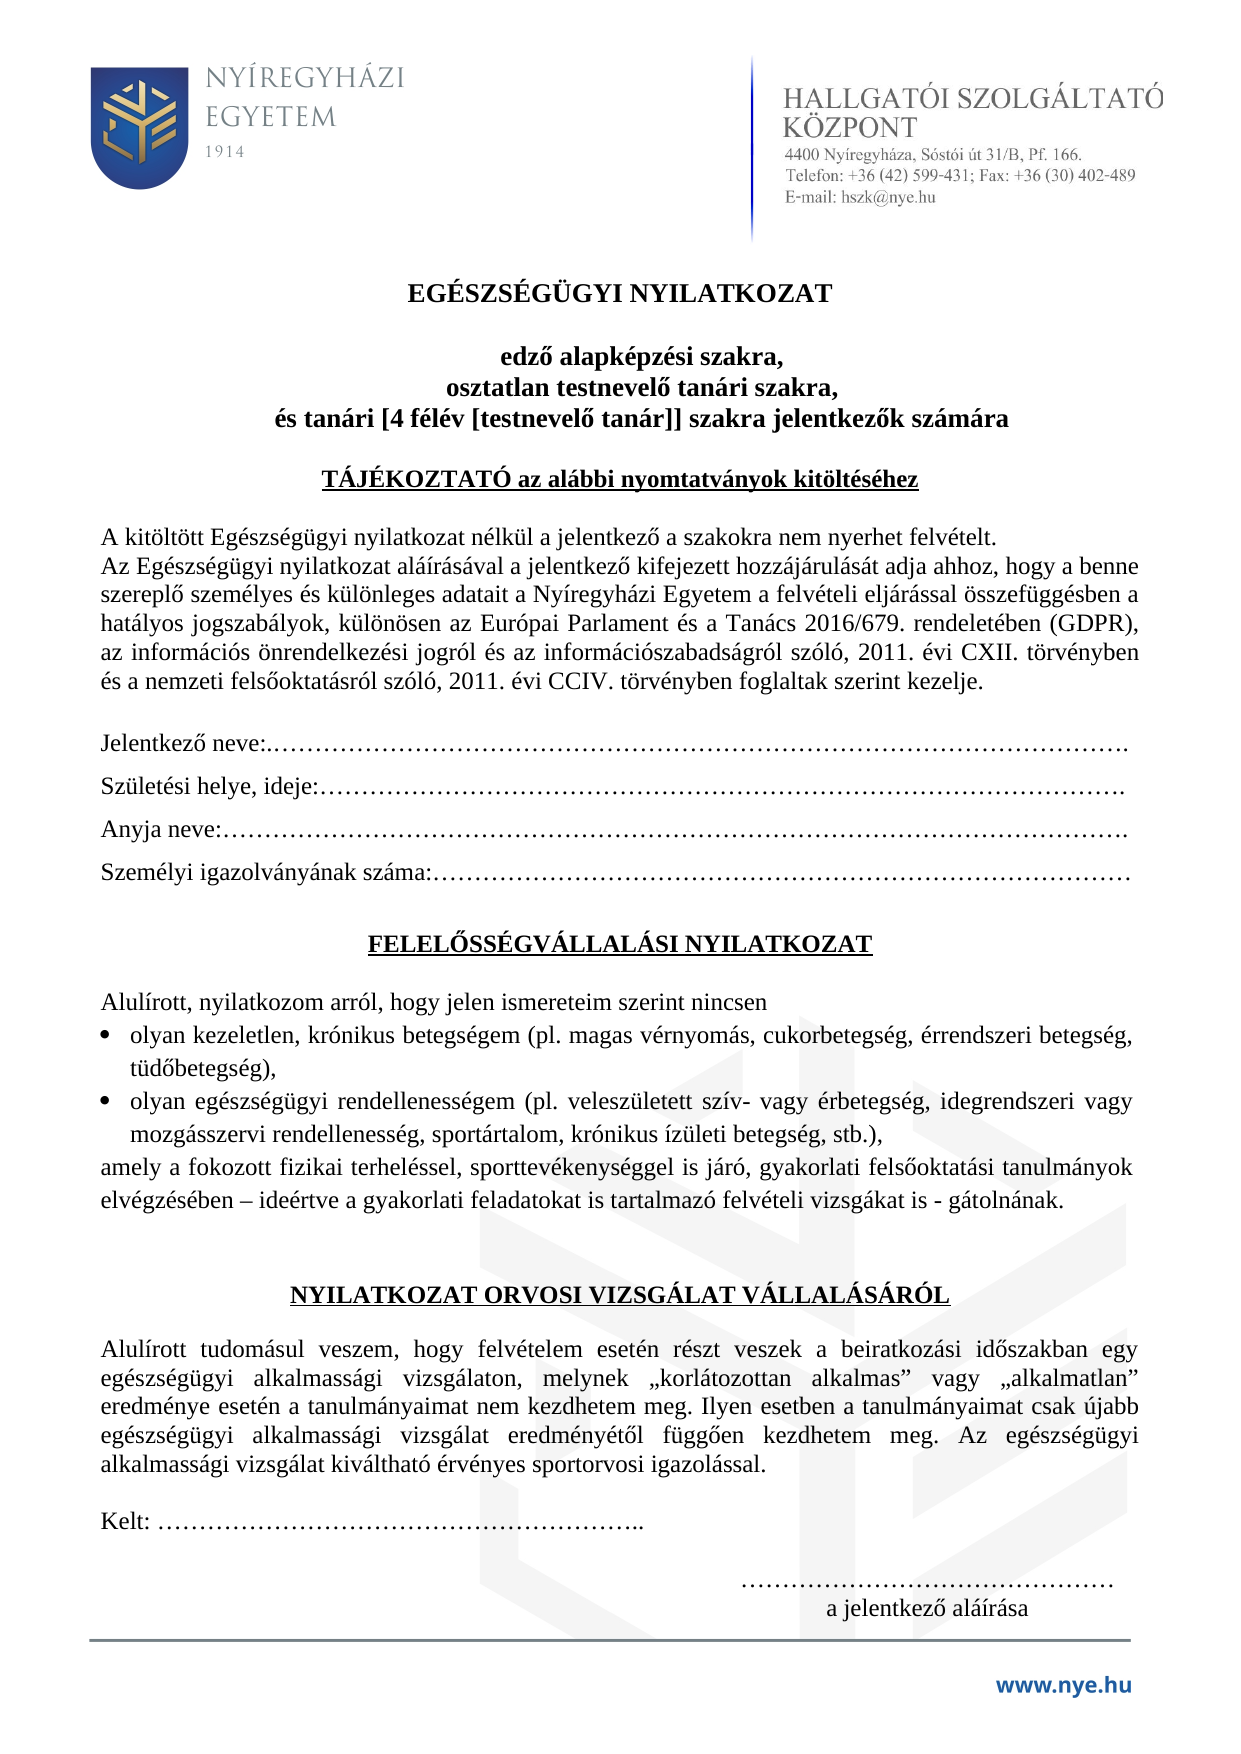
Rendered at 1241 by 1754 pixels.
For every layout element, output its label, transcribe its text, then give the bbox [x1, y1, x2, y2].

text A kitöltött Egészségügyi nyilatkozat nélkül a jelentkező a szakokra nem nyerhet felvételt. [100, 522, 1140, 551]
text Alulírott, nyilatkozom arról, hogy jelen ismereteim szerint nincsen [100, 987, 1134, 1016]
text a jelentkező aláírása [100, 1593, 1140, 1621]
list olyan egészségügyi rendellenességem (pl. veleszületett szív- vagy érbetegség, idegrendszeri vagy mozgásszervi rendellenesség, sportártalom, krónikus ízületi betegség, stb.), [100, 1086, 1134, 1148]
text Személyi igazolványának száma:………………………………………………………………………… [100, 857, 1140, 886]
text amely a fokozott fizikai terheléssel, sporttevékenységgel is járó, gyakorlati felsőoktatási tanulmányok elvégzésében – ideértve a gyakorlati feladatokat is tartalmazó felvételi vizsgákat is - gátolnának. [100, 1152, 1134, 1214]
text ……………………………………… [100, 1564, 1140, 1593]
text Születési helye, ideje:……………………………………………………………………………………. [100, 771, 1140, 800]
picture [89, 29, 1163, 1698]
text Az Egészségügyi nyilatkozat aláírásával a jelentkező kifejezett hozzájárulását adja ahhoz, hogy a benne szereplő személyes és különleges adatait a Nyíregyházi Egyetem a felvételi eljárással összefüggésben a hatályos jogszabályok, különösen az Európai Parlament és a Tanács 2016/679. rendeletében (GDPR), az információs önrendelkezési jogról és az információszabadságról szóló, 2011. évi CXII. törvényben és a nemzeti felsőoktatásról szóló, 2011. évi CCIV. törvényben foglaltak szerint kezelje. [100, 551, 1140, 694]
list edző alapképzési szakra, [144, 340, 1140, 371]
list és tanári [4 félév [testnevelő tanár]] szakra jelentkezők számára [144, 402, 1140, 433]
text EGÉSZSÉGÜGYI NYILATKOZAT [100, 278, 1140, 309]
text NYILATKOZAT ORVOSI VIZSGÁLAT VÁLLALÁSÁRÓL [100, 1280, 1140, 1308]
text Kelt: ………………………………………………….. [100, 1506, 1140, 1535]
list olyan kezeletlen, krónikus betegségem (pl. magas vérnyomás, cukorbetegség, érrendszeri betegség, tüdőbetegség), [100, 1020, 1134, 1082]
text FELELŐSSÉGVÁLLALÁSI NYILATKOZAT [100, 929, 1140, 958]
text Jelentkező neve:.…………………………………………………………………………………………. [100, 728, 1140, 757]
text Alulírott tudomásul veszem, hogy felvételem esetén részt veszek a beiratkozási időszakban egy egészségügyi alkalmassági vizsgálaton, melynek „korlátozottan alkalmas” vagy „alkalmatlan” eredménye esetén a tanulmányaimat nem kezdhetem meg. Ilyen esetben a tanulmányaimat csak újabb egészségügyi alkalmassági vizsgálat eredményétől függően kezdhetem meg. Az egészségügyi alkalmassági vizsgálat kiváltható érvényes sportorvosi igazolással. [100, 1334, 1140, 1478]
text Anyja neve:………………………………………………………………………………………………. [100, 814, 1140, 843]
text TÁJÉKOZTATÓ az alábbi nyomtatványok kitöltéséhez [100, 464, 1140, 493]
list osztatlan testnevelő tanári szakra, [144, 371, 1140, 402]
